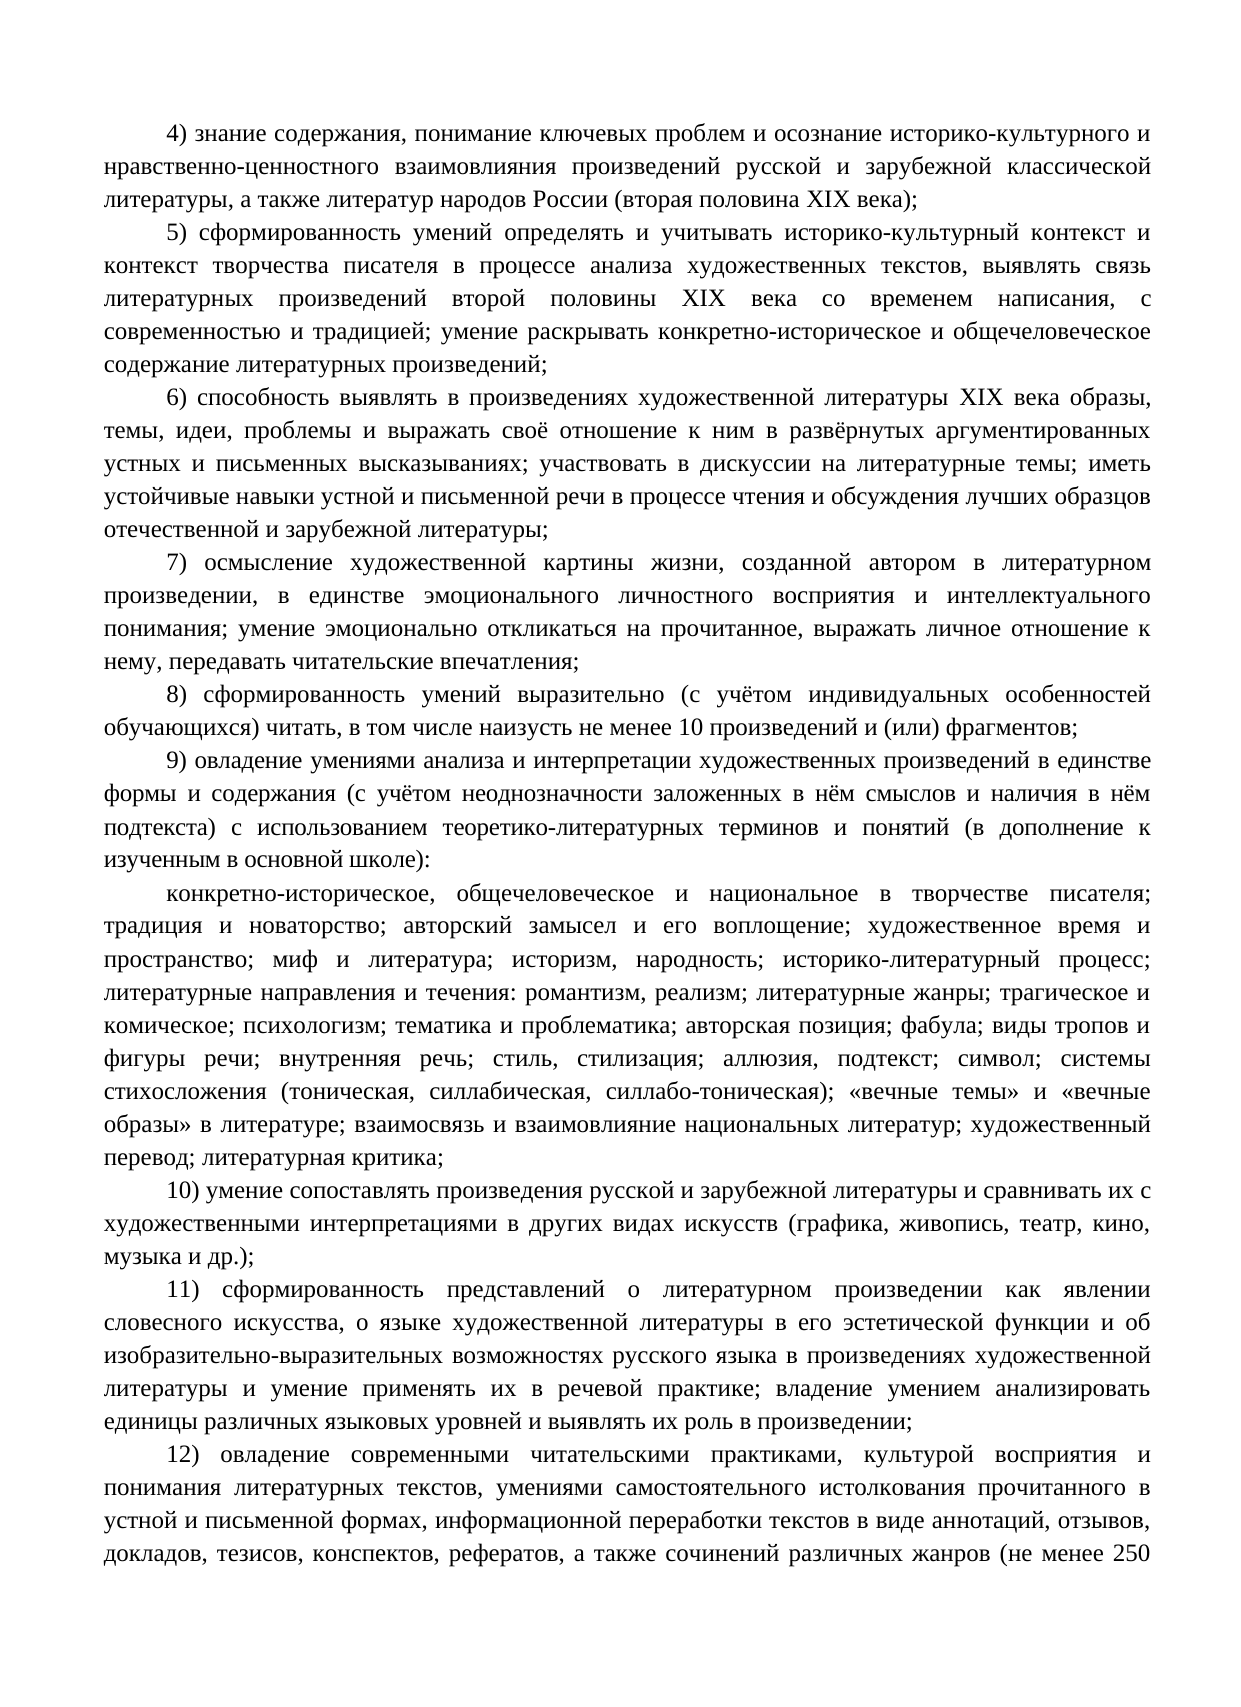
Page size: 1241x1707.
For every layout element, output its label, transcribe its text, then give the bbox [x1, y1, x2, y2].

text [103, 1439, 1152, 1567]
text 6) способность выявлять в произведениях художественной литературы XIX века образы, темы, идеи, проблемы и выражать своё отношение к ним в развёрнутых аргументированных устных и письменных высказываниях; участвовать в дискуссии на литературные темы; иметь устойчивые навыки устной и письменной речи в процессе чтения и обсуждения лучших образцов отечественной и зарубежной литературы; [103, 382, 1152, 543]
text 7) осмысление художественной картины жизни, созданной автором в литературном произведении, в единстве эмоционального личностного восприятия и интеллектуального понимания; умение эмоционально откликаться на прочитанное, выражать личное отношение к нему, передавать читательские впечатления; [103, 547, 1152, 675]
text 5) сформированность умений определять и учитывать историко-культурный контекст и контекст творчества писателя в процессе анализа художественных текстов, выявлять связь литературных произведений второй половины XIX века со временем написания, с современностью и традицией; умение раскрывать конкретно-историческое и общечеловеческое содержание литературных произведений; [103, 217, 1152, 378]
text 11) сформированность представлений о литературном произведении как явлении словесного искусства, о языке художественной литературы в его эстетической функции и об изобразительно-выразительных возможностях русского языка в произведениях художественной литературы и умение применять их в речевой практике; владение умением анализировать единицы различных языковых уровней и выявлять их роль в произведении; [103, 1274, 1152, 1435]
text 8) сформированность умений выразительно (с учётом индивидуальных особенностей обучающихся) читать, в том числе наизусть не менее 10 произведений и (или) фрагментов; [103, 679, 1152, 741]
text 4) знание содержания, понимание ключевых проблем и осознание историко-культурного и нравственно-ценностного взаимовлияния произведений русской и зарубежной классической литературы, а также литератур народов России (вторая половина XIX века); [103, 118, 1152, 213]
text конкретно-историческое, общечеловеческое и национальное в творчестве писателя; традиция и новаторство; авторский замысел и его воплощение; художественное время и пространство; миф и литература; историзм, народность; историко-литературный процесс; литературные направления и течения: романтизм, реализм; литературные жанры; трагическое и комическое; психологизм; тематика и проблематика; авторская позиция; фабула; виды тропов и фигуры речи; внутренняя речь; стиль, стилизация; аллюзия, подтекст; символ; системы стихосложения (тоническая, силлабическая, силлабо-тоническая); «вечные темы» и «вечные образы» в литературе; взаимосвязь и взаимовлияние национальных литератур; художественный перевод; литературная критика; [103, 878, 1152, 1171]
text 9) овладение умениями анализа и интерпретации художественных произведений в единстве формы и содержания (с учётом неоднозначности заложенных в нём смыслов и наличия в нём подтекста) с использованием теоретико-литературных терминов и понятий (в дополнение к изученным в основной школе): [103, 746, 1152, 873]
text 10) умение сопоставлять произведения русской и зарубежной литературы и сравнивать их с художественными интерпретациями в других видах искусств (графика, живопись, театр, кино, музыка и др.); [103, 1175, 1152, 1269]
